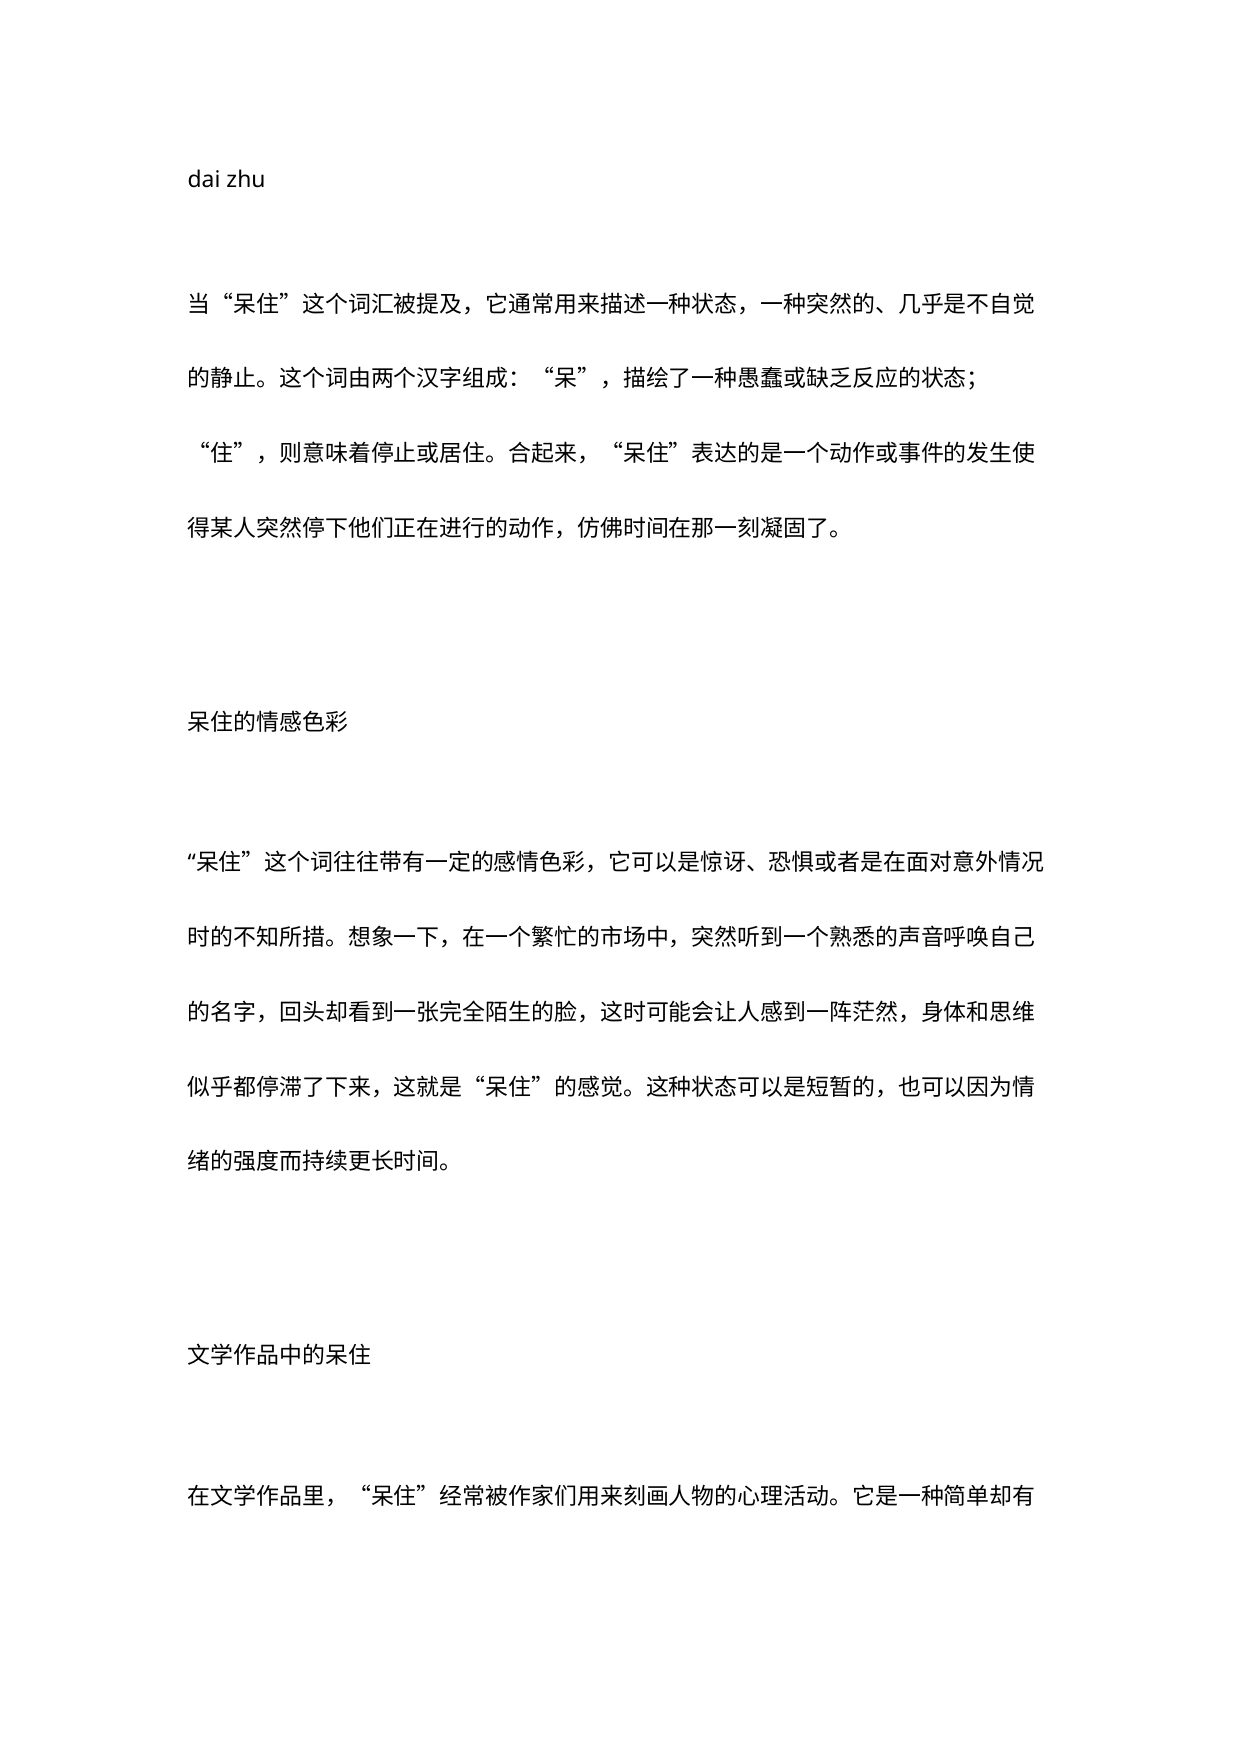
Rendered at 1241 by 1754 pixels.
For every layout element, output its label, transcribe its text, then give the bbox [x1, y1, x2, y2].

text “呆住”这个词往往带有一定的感情色彩，它可以是惊讶、恐惧或者是在面对意外情况时的不知所措。想象一下，在一个繁忙的市场中，突然听到一个熟悉的声音呼唤自己的名字，回头却看到一张完全陌生的脸，这时可能会让人感到一阵茫然，身体和思维似乎都停滞了下来，这就是“呆住”的感觉。这种状态可以是短暂的，也可以因为情绪的强度而持续更长时间。 [187, 828, 1053, 1192]
text 呆住的情感色彩 [187, 688, 1053, 753]
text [187, 1462, 1053, 1527]
text dai zhu [187, 162, 1053, 194]
text 当“呆住”这个词汇被提及，它通常用来描述一种状态，一种突然的、几乎是不自觉的静止。这个词由两个汉字组成：“呆”，描绘了一种愚蠢或缺乏反应的状态；“住”，则意味着停止或居住。合起来，“呆住”表达的是一个动作或事件的发生使得某人突然停下他们正在进行的动作，仿佛时间在那一刻凝固了。 [187, 270, 1053, 559]
text 文学作品中的呆住 [187, 1321, 1053, 1386]
